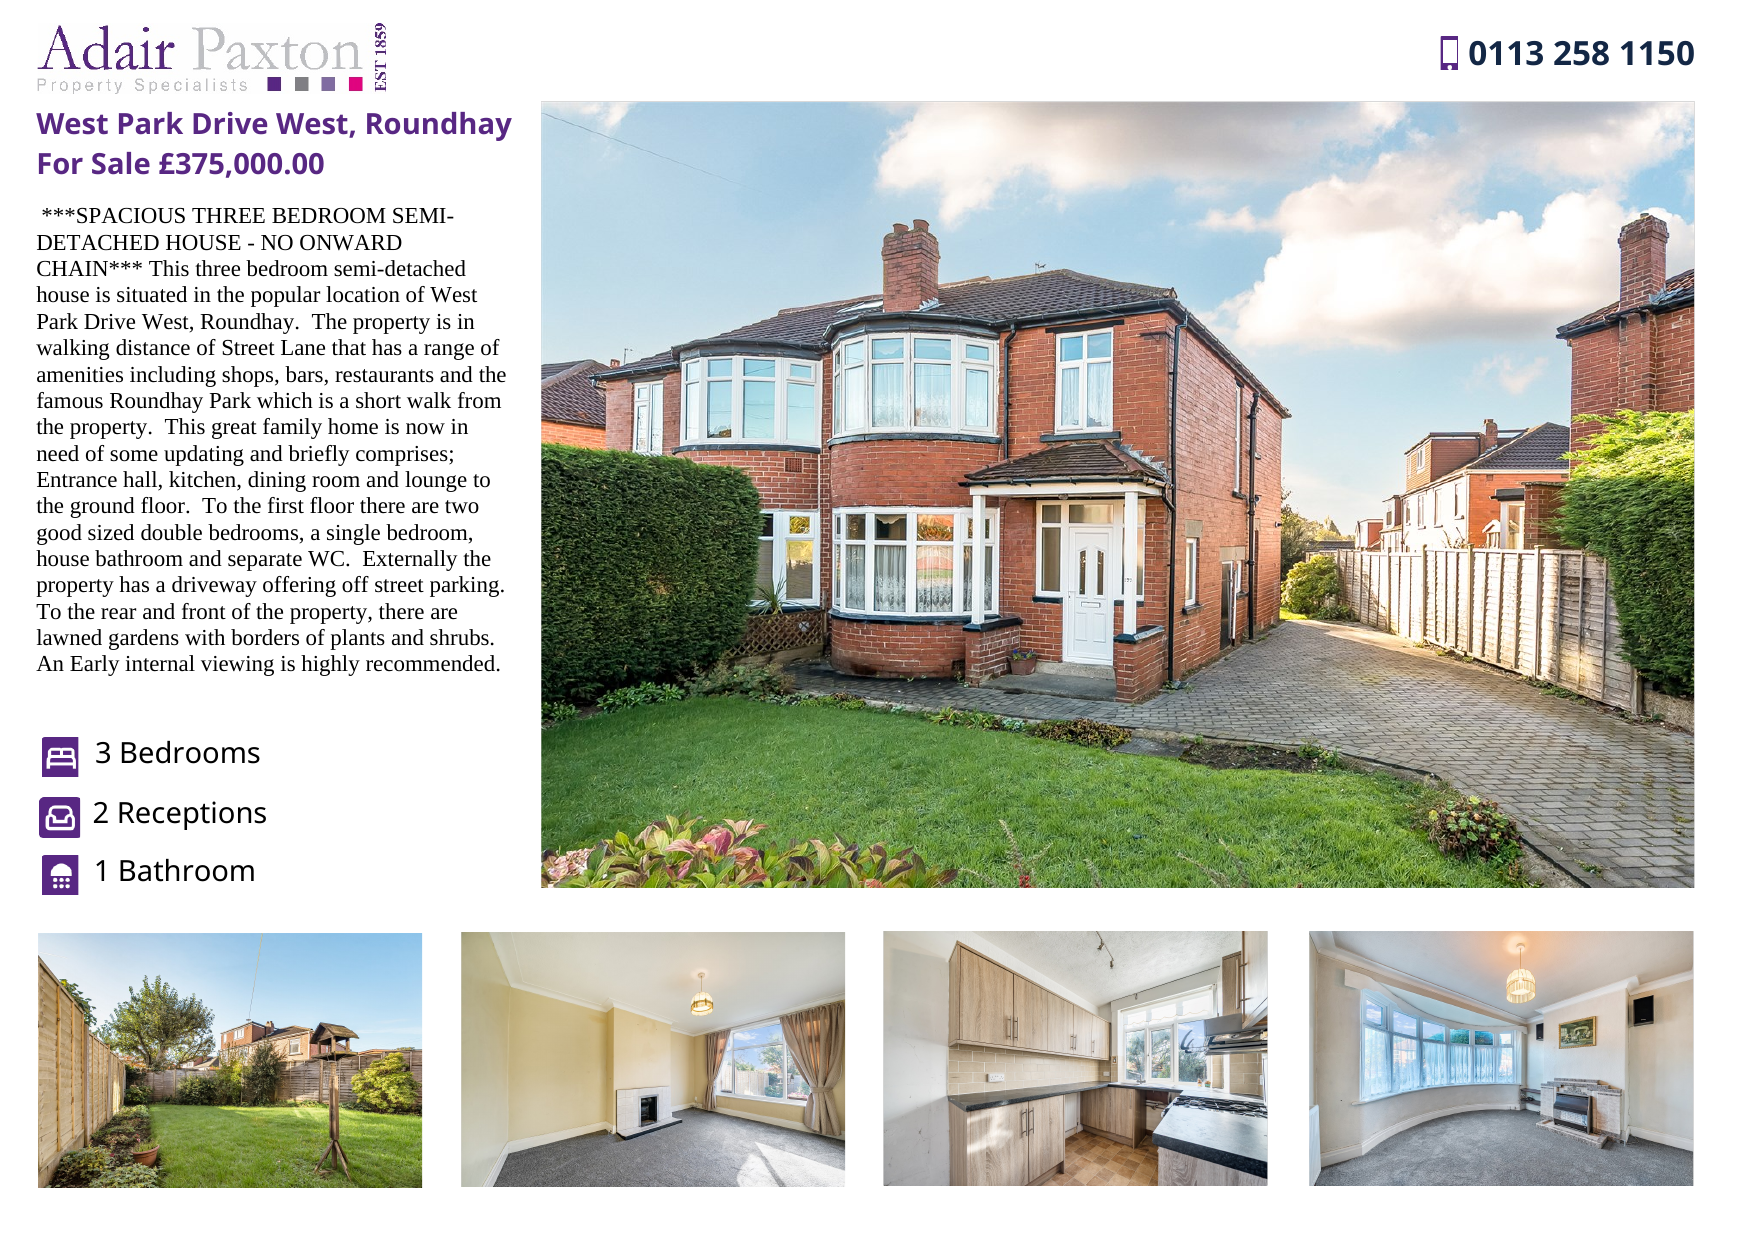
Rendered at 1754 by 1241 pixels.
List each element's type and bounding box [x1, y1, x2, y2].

picture [38, 933, 423, 1188]
picture [40, 737, 79, 776]
picture [1439, 36, 1458, 67]
picture [37, 23, 386, 94]
picture [40, 855, 79, 893]
picture [883, 931, 1268, 1186]
picture [39, 797, 81, 838]
picture [541, 102, 1695, 888]
picture [1309, 931, 1694, 1186]
picture [461, 932, 846, 1187]
